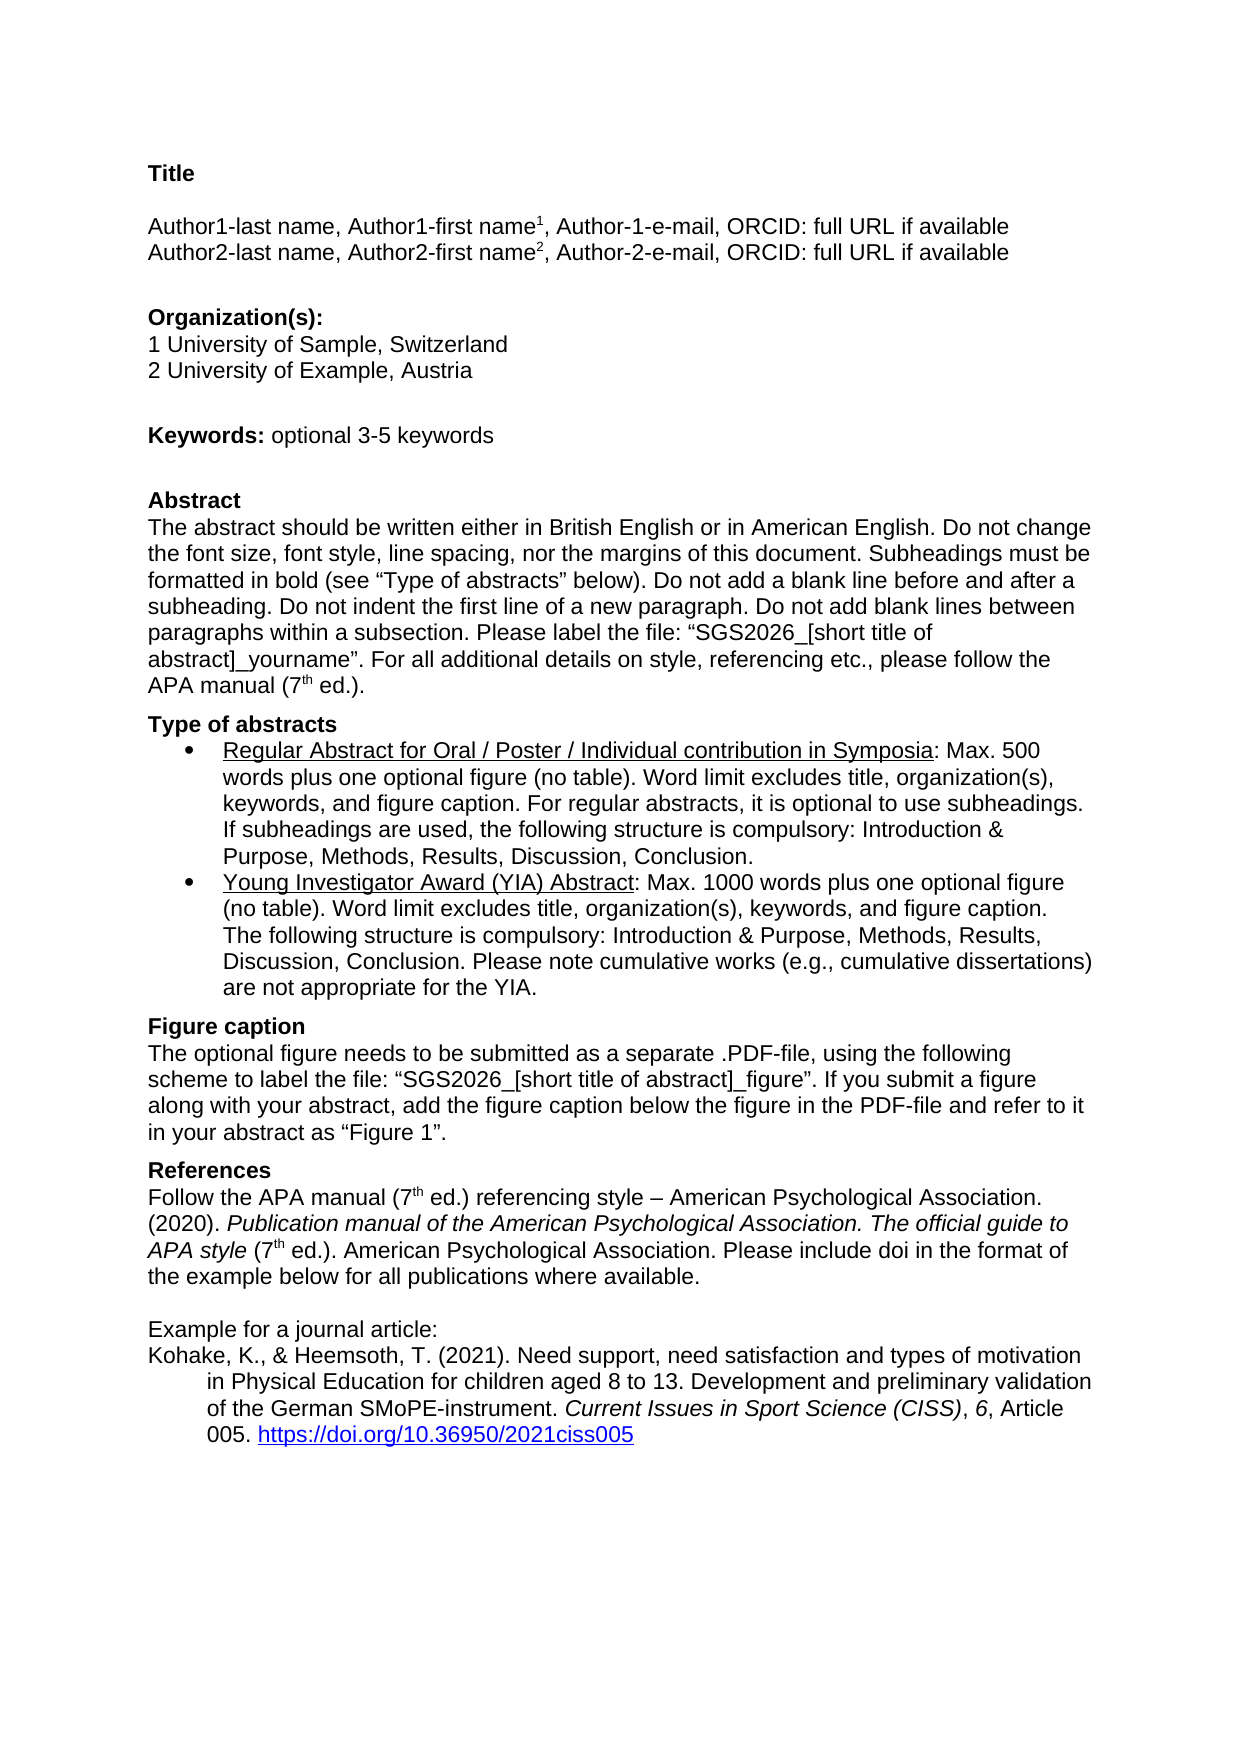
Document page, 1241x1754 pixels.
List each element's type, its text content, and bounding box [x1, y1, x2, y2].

text Title [148, 160, 1093, 186]
text Organization(s): [148, 304, 1093, 331]
text Author1-last name, Author1-first name1, Author-1-e-mail, ORCID: full URL if available [148, 213, 1093, 239]
text Kohake, K., & Heemsoth, T. (2021). Need support, need satisfaction and types of motivation in Physical Education for children aged 8 to 13. Development and preliminary validation of the German SMoPE-instrument. Current Issues in Sport Science (CISS), 6, Article 005. https://doi.org/10.36950/2021ciss005 [148, 1342, 1093, 1447]
text Abstract [148, 487, 1093, 514]
text 1 University of Sample, Switzerland [148, 331, 1093, 357]
text Figure caption [148, 1013, 1093, 1039]
text Keywords: optional 3-5 keywords [148, 422, 1093, 449]
text Example for a journal article: [148, 1316, 1093, 1342]
text Author2-last name, Author2-first name2, Author-2-e-mail, ORCID: full URL if available [148, 239, 1093, 266]
text The abstract should be written either in British English or in American English. Do not change the font size, font style, line spacing, nor the margins of this document. Subheadings must be formatted in bold (see “Type of abstracts” below). Do not add a blank line before and after a subheading. Do not indent the first line of a new paragraph. Do not add blank lines between paragraphs within a subsection. Please label the file: “SGS2026_[short title of abstract]_yourname”. For all additional details on style, referencing etc., please follow the APA manual (7th ed.). [148, 514, 1093, 698]
list Young Investigator Award (YIA) Abstract: Max. 1000 words plus one optional figure (no table). Word limit excludes title, organization(s), keywords, and figure caption. The following structure is compulsory: Introduction & Purpose, Methods, Results, Discussion, Conclusion. Please note cumulative works (e.g., cumulative dissertations) are not appropriate for the YIA. [185, 869, 1093, 1001]
text Type of abstracts [148, 711, 1093, 737]
text Follow the APA manual (7th ed.) referencing style – American Psychological Association. (2020). Publication manual of the American Psychological Association. The official guide to APA style (7th ed.). American Psychological Association. Please include doi in the format of the example below for all publications where available. [148, 1184, 1093, 1289]
text References [148, 1157, 1093, 1184]
list Regular Abstract for Oral / Poster / Individual contribution in Symposia: Max. 500 words plus one optional figure (no table). Word limit excludes title, organization(s), keywords, and figure caption. For regular abstracts, it is optional to use subheadings. If subheadings are used, the following structure is compulsory: Introduction & Purpose, Methods, Results, Discussion, Conclusion. [185, 737, 1093, 869]
text 2 University of Example, Austria [148, 357, 1093, 383]
text The optional figure needs to be submitted as a separate .PDF-file, using the following scheme to label the file: “SGS2026_[short title of abstract]_figure”. If you submit a figure along with your abstract, add the figure caption below the figure in the PDF-file and refer to it in your abstract as “Figure 1”. [148, 1039, 1093, 1145]
